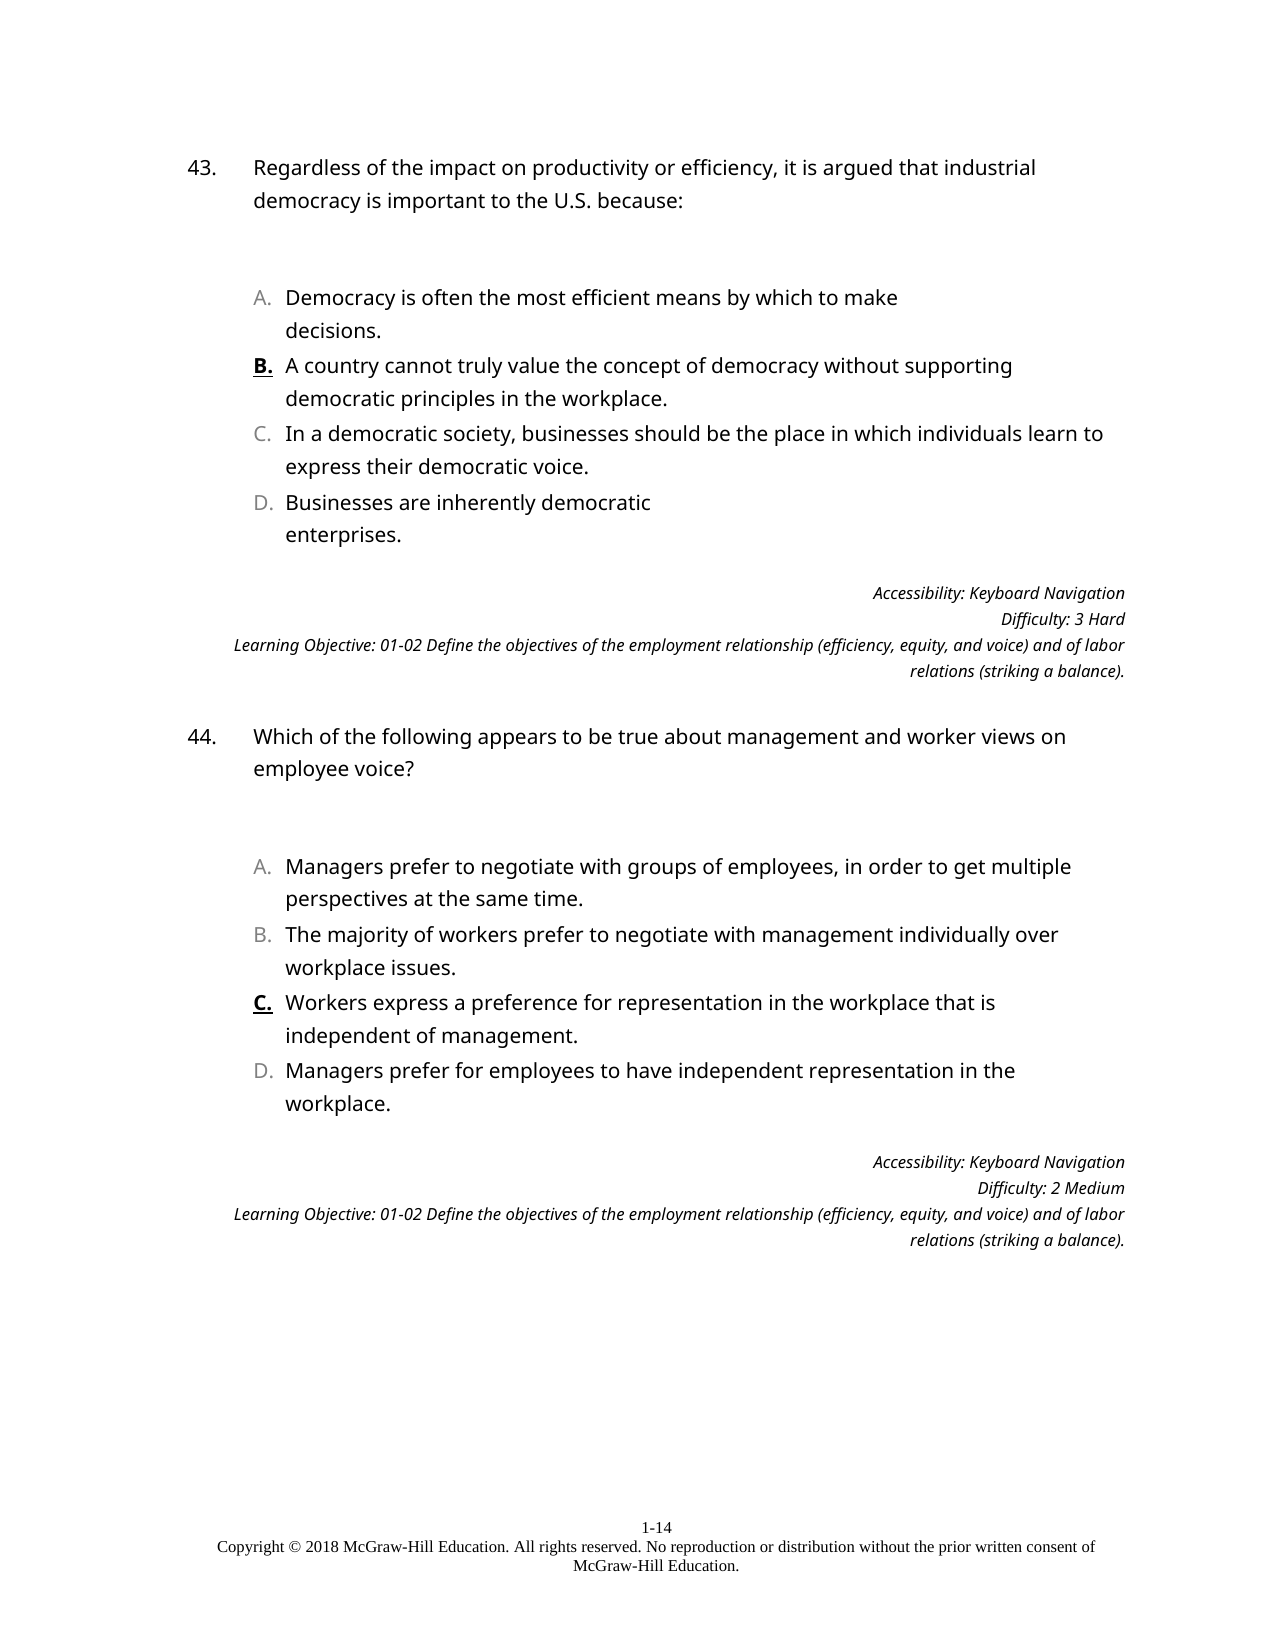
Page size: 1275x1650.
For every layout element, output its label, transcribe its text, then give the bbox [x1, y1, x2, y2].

table_header 44. [188, 722, 253, 1121]
table_header Regardless of the impact on productivity or efficiency, it is argued that industrial democracy is important to the U.S. because: [253, 153, 1125, 553]
table_header Accessibility: Keyboard Navigation Difficulty: 3 Hard Learning Objective: 01-02 Define the objectives of the employment relationship (efficiency, equity, and voice) and of labor relations (striking a balance). [188, 582, 1125, 719]
table_header 43. [188, 153, 253, 553]
table_header Which of the following appears to be true about management and worker views on employee voice? [253, 722, 1125, 1121]
table_header Accessibility: Keyboard Navigation Difficulty: 2 Medium Learning Objective: 01-02 Define the objectives of the employment relationship (efficiency, equity, and voice) and of labor relations (striking a balance). [188, 1151, 1125, 1287]
